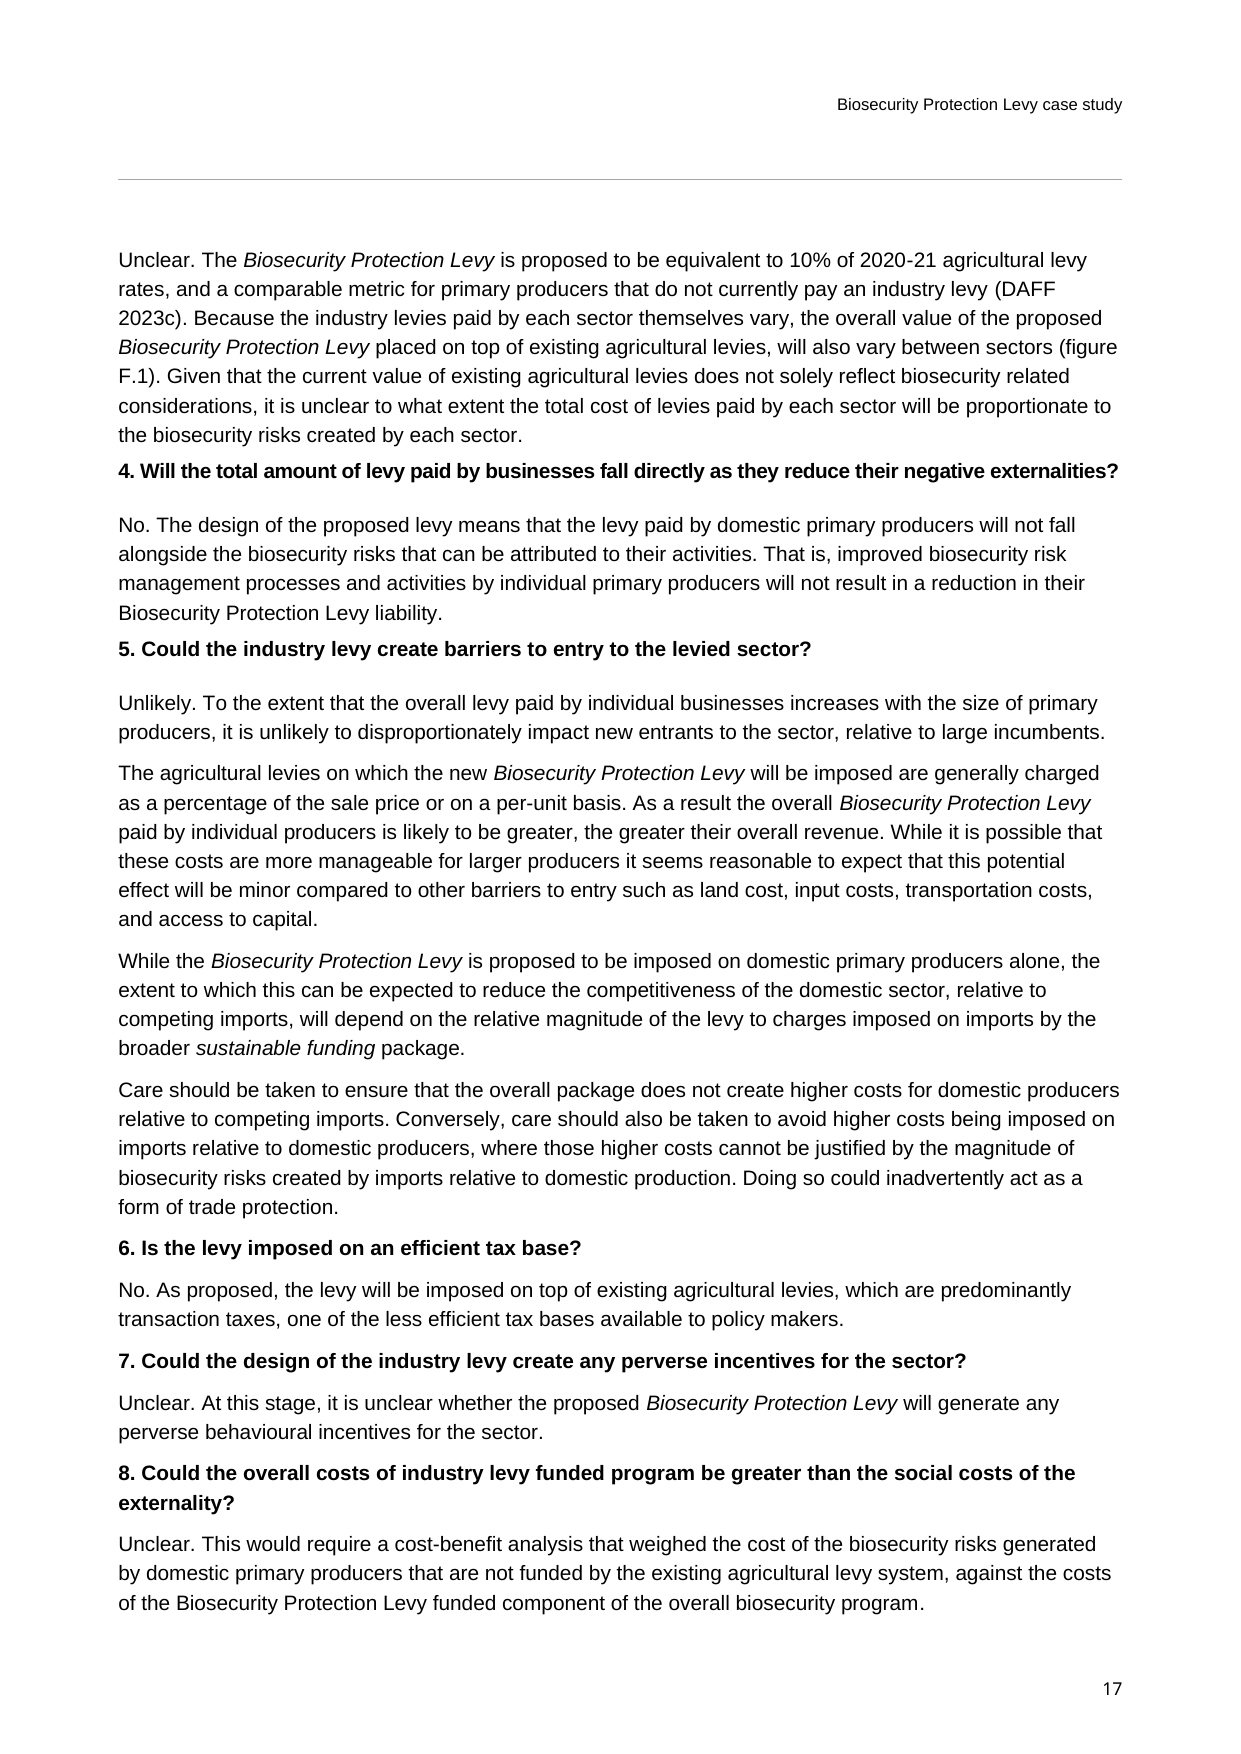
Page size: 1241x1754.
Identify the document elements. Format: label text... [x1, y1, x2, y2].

text Unclear. This would require a cost-benefit analysis that weighed the cost of the biosecurity risks generated by domestic primary producers that are not funded by the existing agricultural levy system, against the costs of the Biosecurity Protection Levy funded component of the overall biosecurity program. [118, 1527, 1122, 1614]
text No. The design of the proposed levy means that the levy paid by domestic primary producers will not fall alongside the biosecurity risks that can be attributed to their activities. That is, improved biosecurity risk management processes and activities by individual primary producers will not result in a reduction in their Biosecurity Protection Levy liability. [118, 508, 1122, 624]
text Unlikely. To the extent that the overall levy paid by individual businesses increases with the size of primary producers, it is unlikely to disproportionately impact new entrants to the sector, relative to large incumbents. [118, 685, 1122, 743]
text 5. Could the industry levy create barriers to entry to the levied sector? [118, 637, 1122, 661]
text The agricultural levies on which the new Biosecurity Protection Levy will be imposed are generally charged as a percentage of the sale price or on a per-unit basis. As a result the overall Biosecurity Protection Levy paid by individual producers is likely to be greater, the greater their overall revenue. While it is possible that these costs are more manageable for larger producers it seems reasonable to expect that this potential effect will be minor compared to other barriers to entry such as land cost, input costs, transportation costs, and access to capital. [118, 756, 1122, 931]
text 6. Is the levy imposed on an efficient tax base? [118, 1231, 1122, 1260]
text 7. Could the design of the industry levy create any perverse incentives for the sector? [118, 1343, 1122, 1373]
text While the Biosecurity Protection Levy is proposed to be imposed on domestic primary producers alone, the extent to which this can be expected to reduce the competitiveness of the domestic sector, relative to competing imports, will depend on the relative magnitude of the levy to charges imposed on imports by the broader sustainable funding package. [118, 943, 1122, 1060]
text Care should be taken to ensure that the overall package does not create higher costs for domestic producers relative to competing imports. Conversely, care should also be taken to avoid higher costs being imposed on imports relative to domestic producers, where those higher costs cannot be justified by the magnitude of biosecurity risks created by imports relative to domestic production. Doing so could inadvertently act as a form of trade protection. [118, 1073, 1122, 1218]
text No. As proposed, the levy will be imposed on top of existing agricultural levies, which are predominantly transaction taxes, one of the less efficient tax bases available to policy makers. [118, 1273, 1122, 1331]
text 4. Will the total amount of levy paid by businesses fall directly as they reduce their negative externalities? [118, 459, 1122, 483]
text Unclear. The Biosecurity Protection Levy is proposed to be equivalent to 10% of 2020-21 agricultural levy rates, and a comparable metric for primary producers that do not currently pay an industry levy (DAFF 2023c). Because the industry levies paid by each sector themselves vary, the overall value of the proposed Biosecurity Protection Levy placed on top of existing agricultural levies, will also vary between sectors (figure F.1). Given that the current value of existing agricultural levies does not solely reflect biosecurity related considerations, it is unclear to what extent the total cost of levies paid by each sector will be proportionate to the biosecurity risks created by each sector. [118, 242, 1122, 447]
text Unclear. At this stage, it is unclear whether the proposed Biosecurity Protection Levy will generate any perverse behavioural incentives for the sector. [118, 1385, 1122, 1443]
text 8. Could the overall costs of industry levy funded program be greater than the social costs of the externality? [118, 1456, 1122, 1514]
